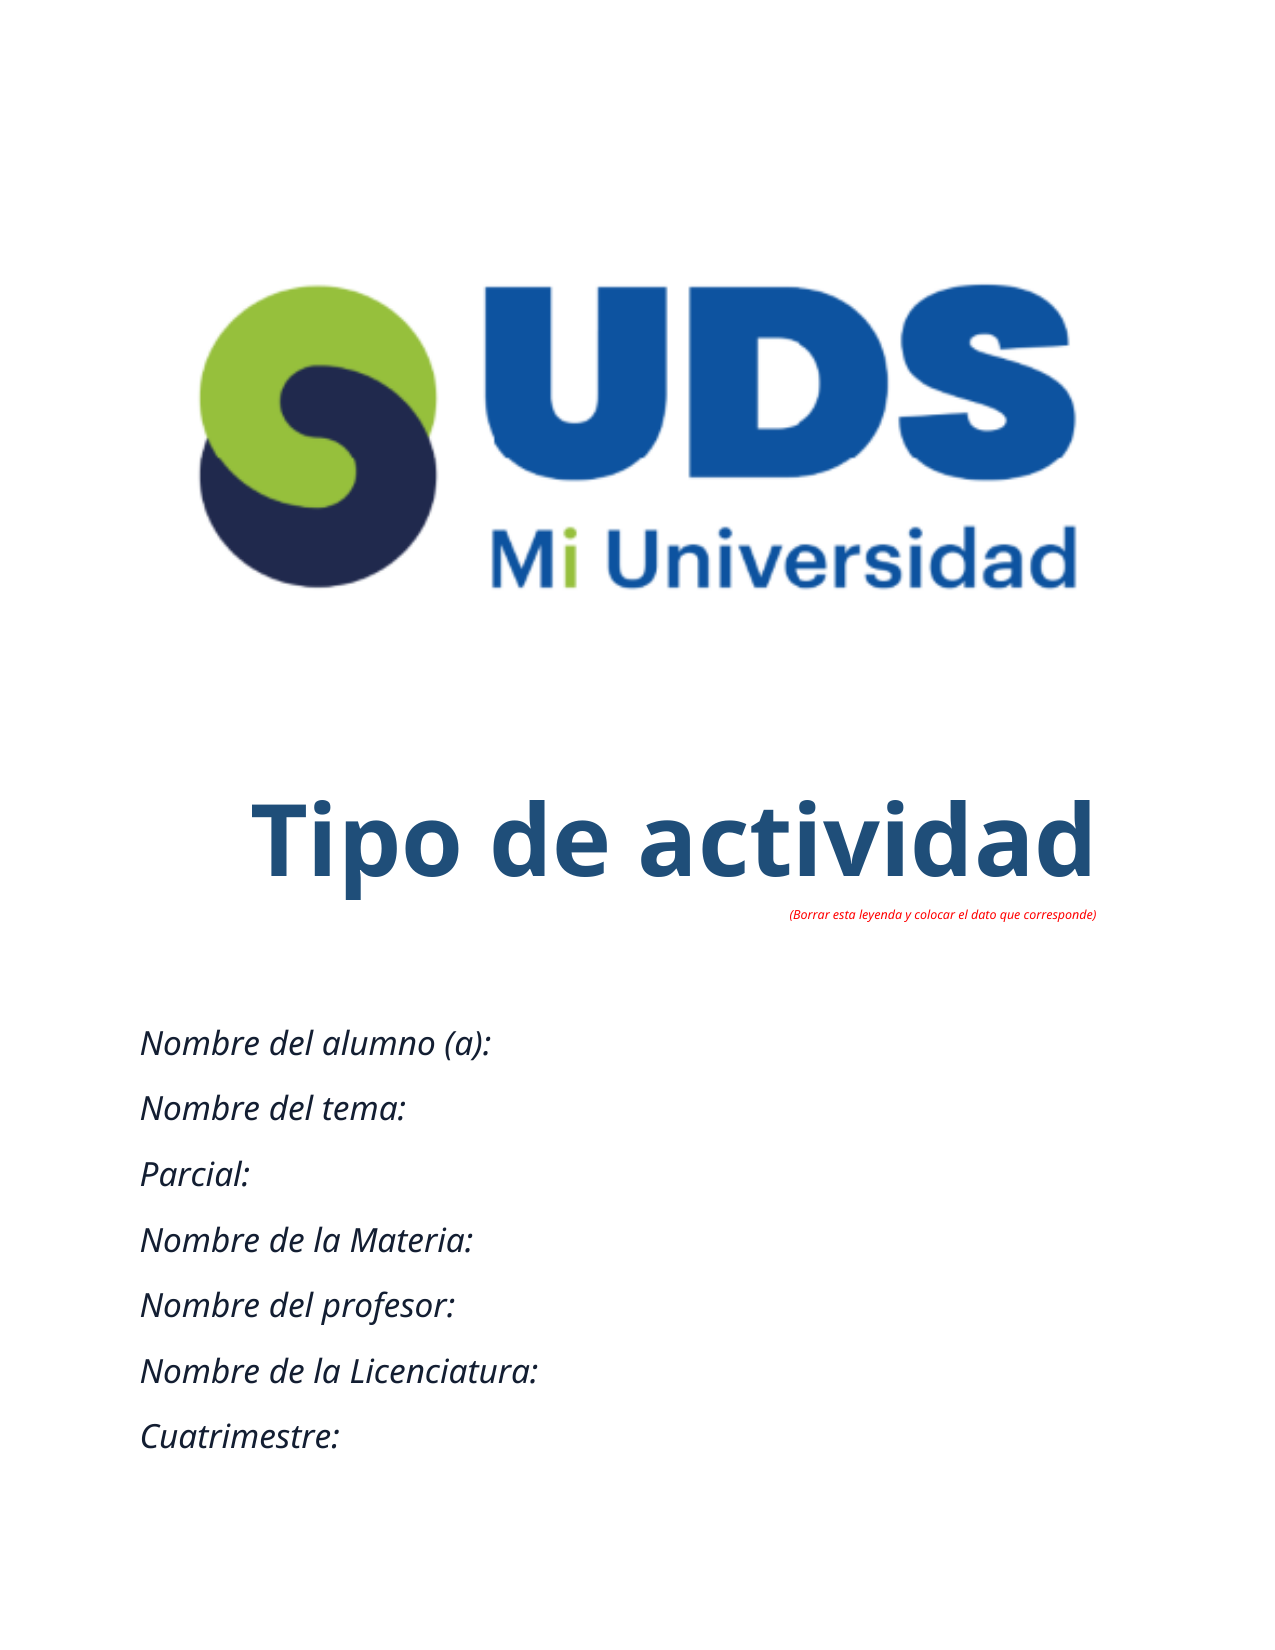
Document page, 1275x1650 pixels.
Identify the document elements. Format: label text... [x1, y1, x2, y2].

text (Borrar esta leyenda y colocar el dato que corresponde) [177, 906, 1098, 923]
text Tipo de actividad [177, 769, 1098, 906]
picture [177, 253, 1096, 612]
